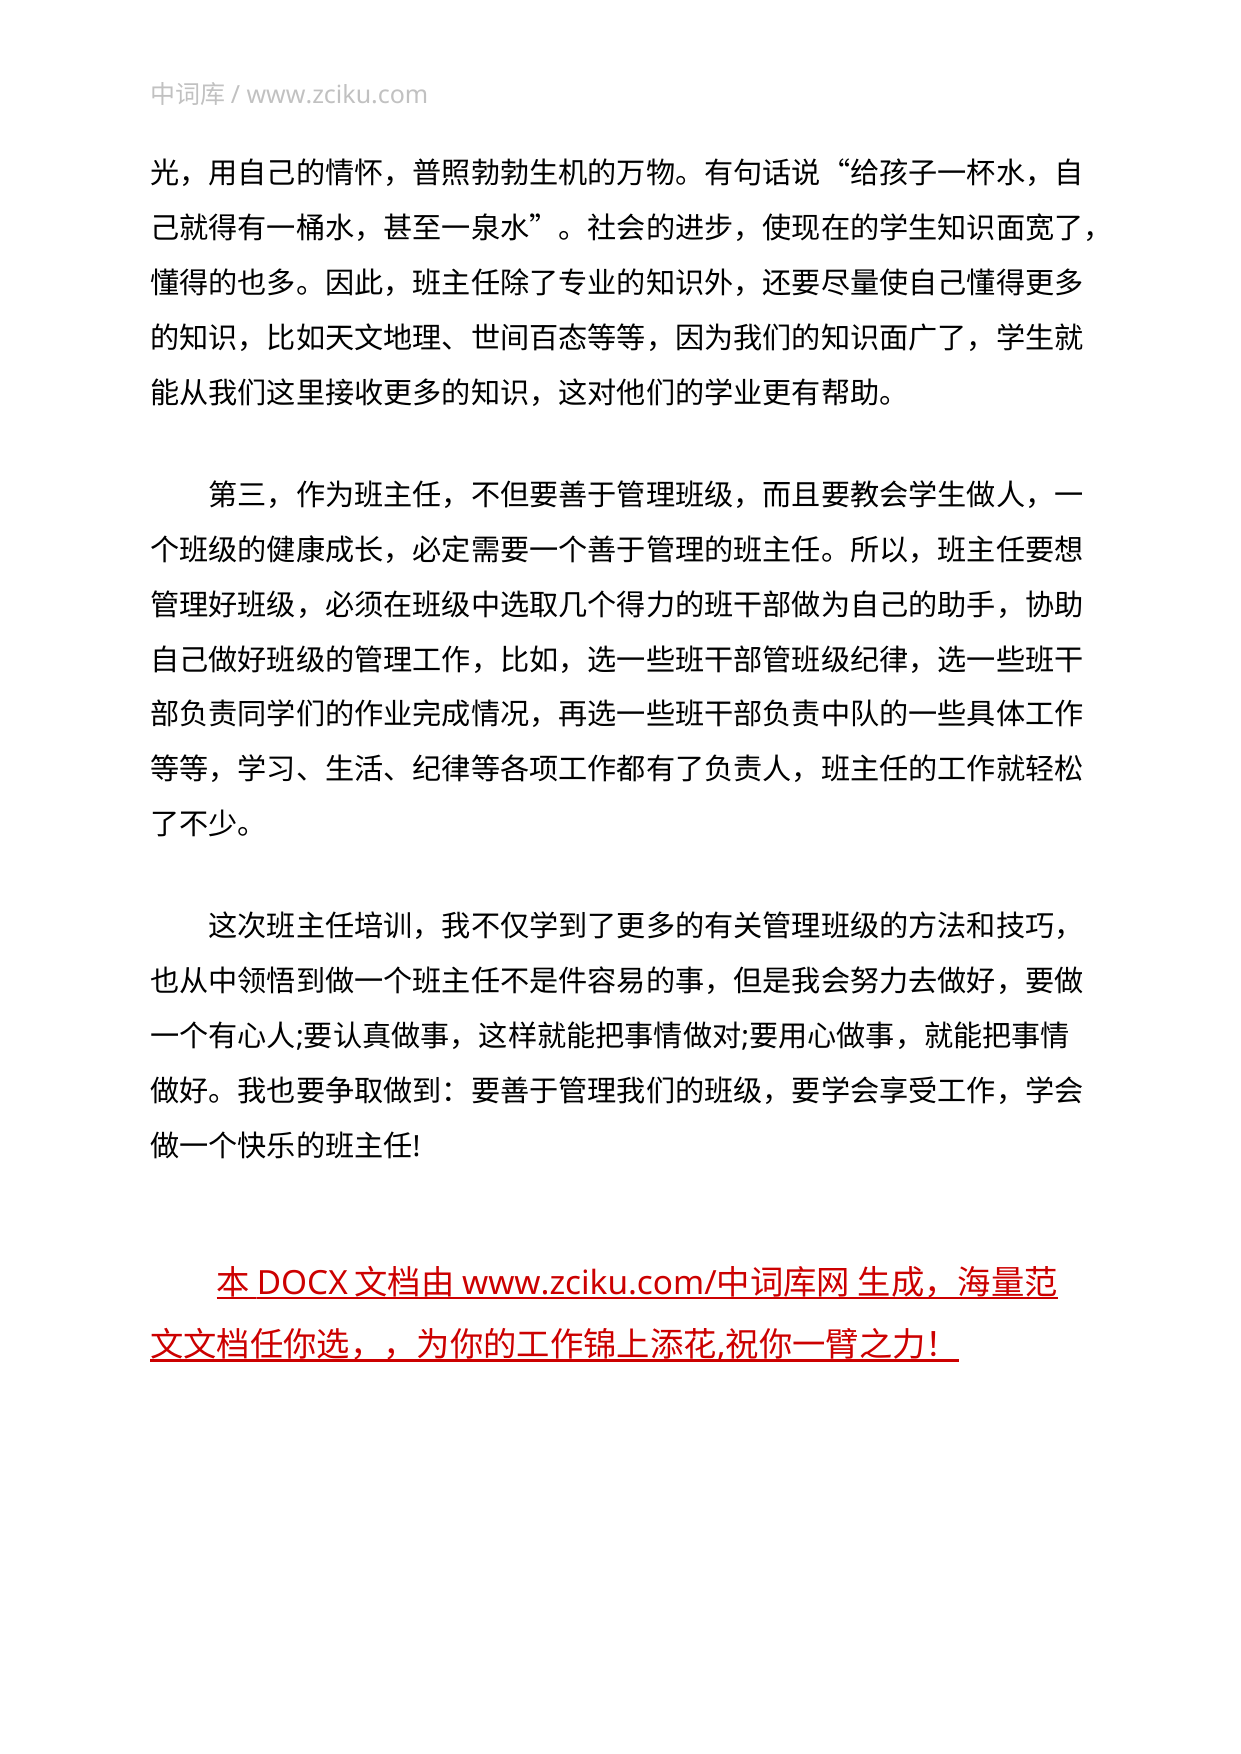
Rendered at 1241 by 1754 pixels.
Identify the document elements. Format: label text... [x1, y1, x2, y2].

text 第三，作为班主任，不但要善于管理班级，而且要教会学生做人，一个班级的健康成长，必定需要一个善于管理的班主任。所以，班主任要想管理好班级，必须在班级中选取几个得力的班干部做为自己的助手，协助自己做好班级的管理工作，比如，选一些班干部管班级纪律，选一些班干部负责同学们的作业完成情况，再选一些班干部负责中队的一些具体工作等等，学习、生活、纪律等各项工作都有了负责人，班主任的工作就轻松了不少。 [150, 471, 1090, 843]
text 本DOCX文档由 www.zciku.com/中词库网 生成，海量范文文档任你选，，为你的工作锦上添花,祝你一臂之力！ [150, 1255, 1090, 1367]
text 这次班主任培训，我不仅学到了更多的有关管理班级的方法和技巧，也从中领悟到做一个班主任不是件容易的事，但是我会努力去做好，要做一个有心人;要认真做事，这样就能把事情做对;要用心做事，就能把事情做好。我也要争取做到：要善于管理我们的班级，要学会享受工作，学会做一个快乐的班主任! [150, 902, 1090, 1164]
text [150, 150, 1090, 412]
